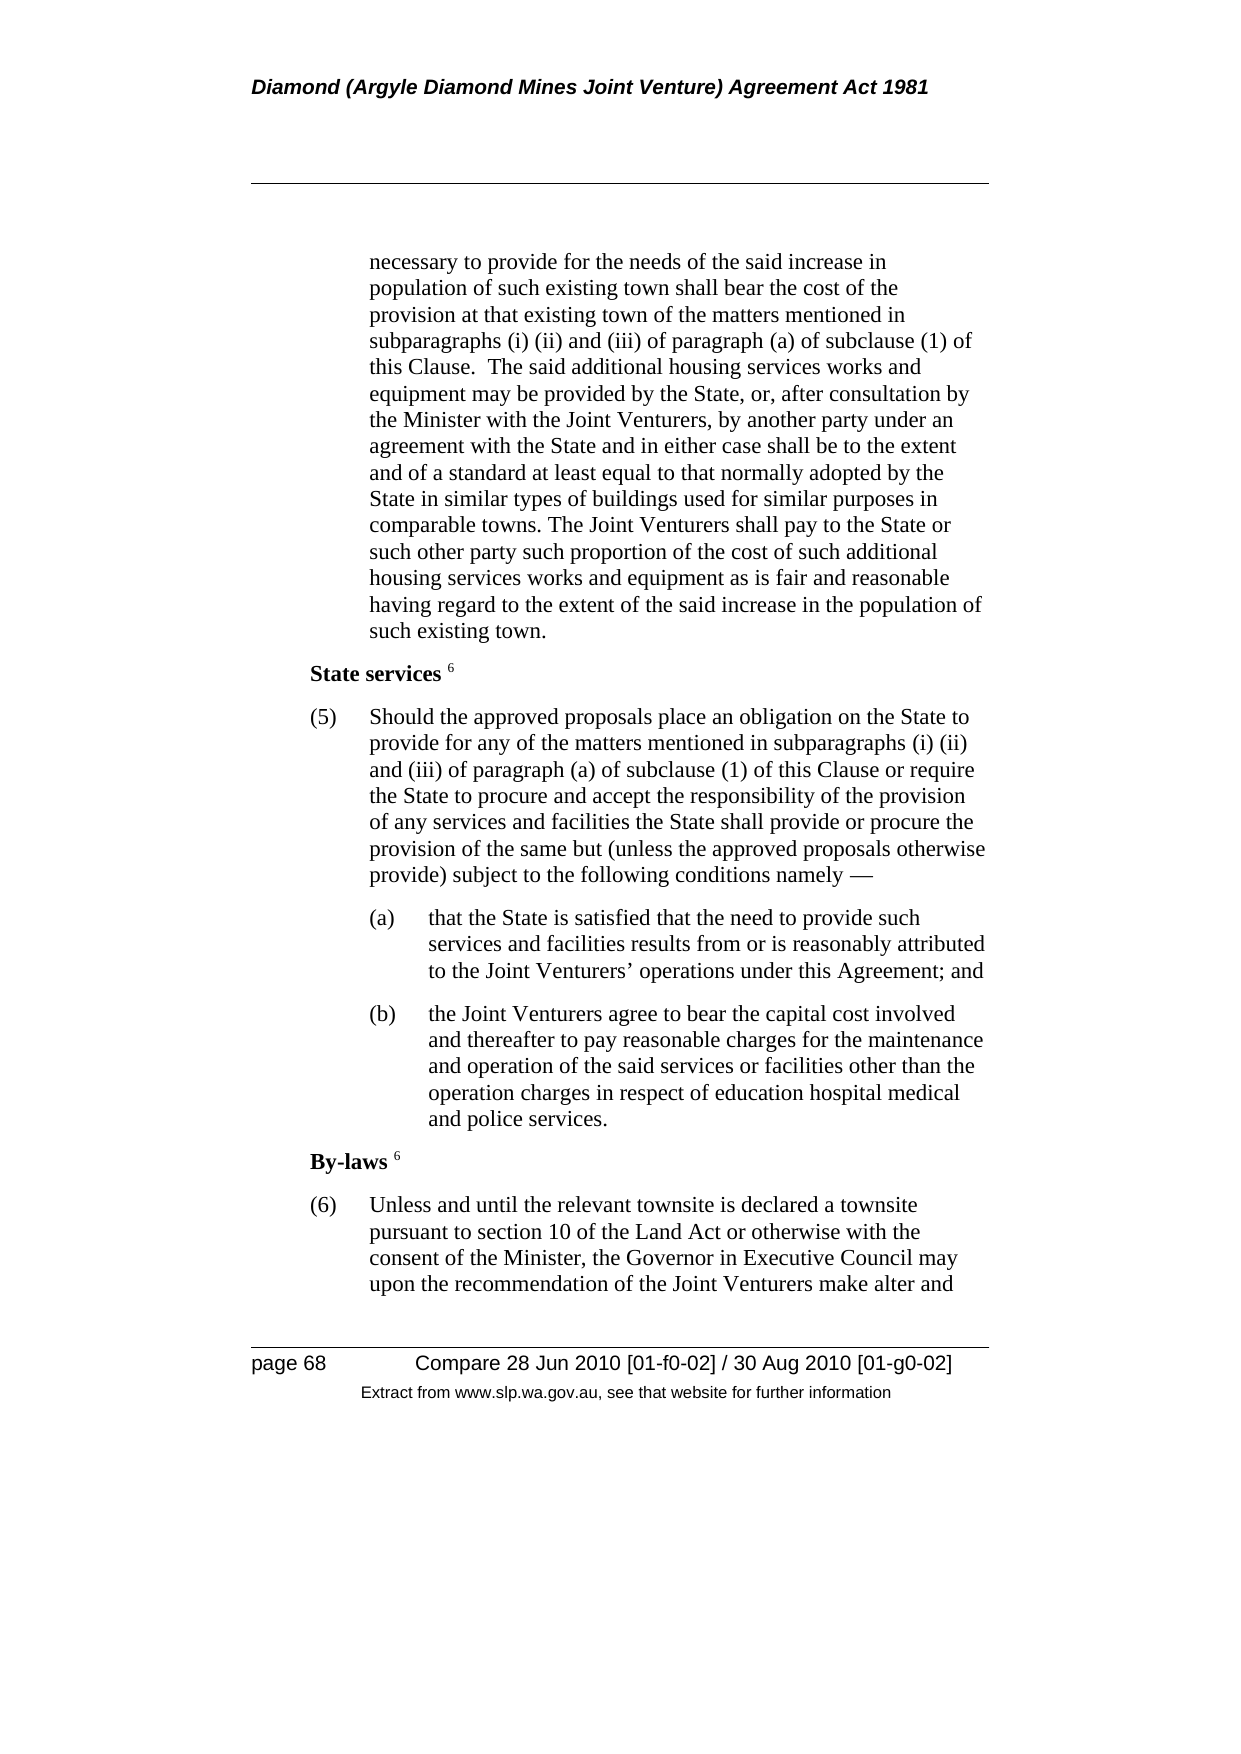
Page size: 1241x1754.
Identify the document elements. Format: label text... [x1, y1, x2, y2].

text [251, 1191, 989, 1297]
text State services 6 [310, 660, 989, 686]
text (a) that the State is satisfied that the need to provide such services and facilities results from or is reasonably attributed to the Joint Venturers’ operations under this Agreement; and [251, 904, 989, 983]
text (b) the Joint Venturers agree to bear the capital cost involved and thereafter to pay reasonable charges for the maintenance and operation of the said services or facilities other than the operation charges in respect of education hospital medical and police services. [251, 1000, 989, 1132]
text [251, 248, 989, 643]
text By-laws 6 [310, 1148, 989, 1175]
text (5) Should the approved proposals place an obligation on the State to provide for any of the matters mentioned in subparagraphs (i) (ii) and (iii) of paragraph (a) of subclause (1) of this Clause or require the State to procure and accept the responsibility of the provision of any services and facilities the State shall provide or procure the provision of the same but (unless the approved proposals otherwise provide) subject to the following conditions namely — [251, 703, 989, 887]
